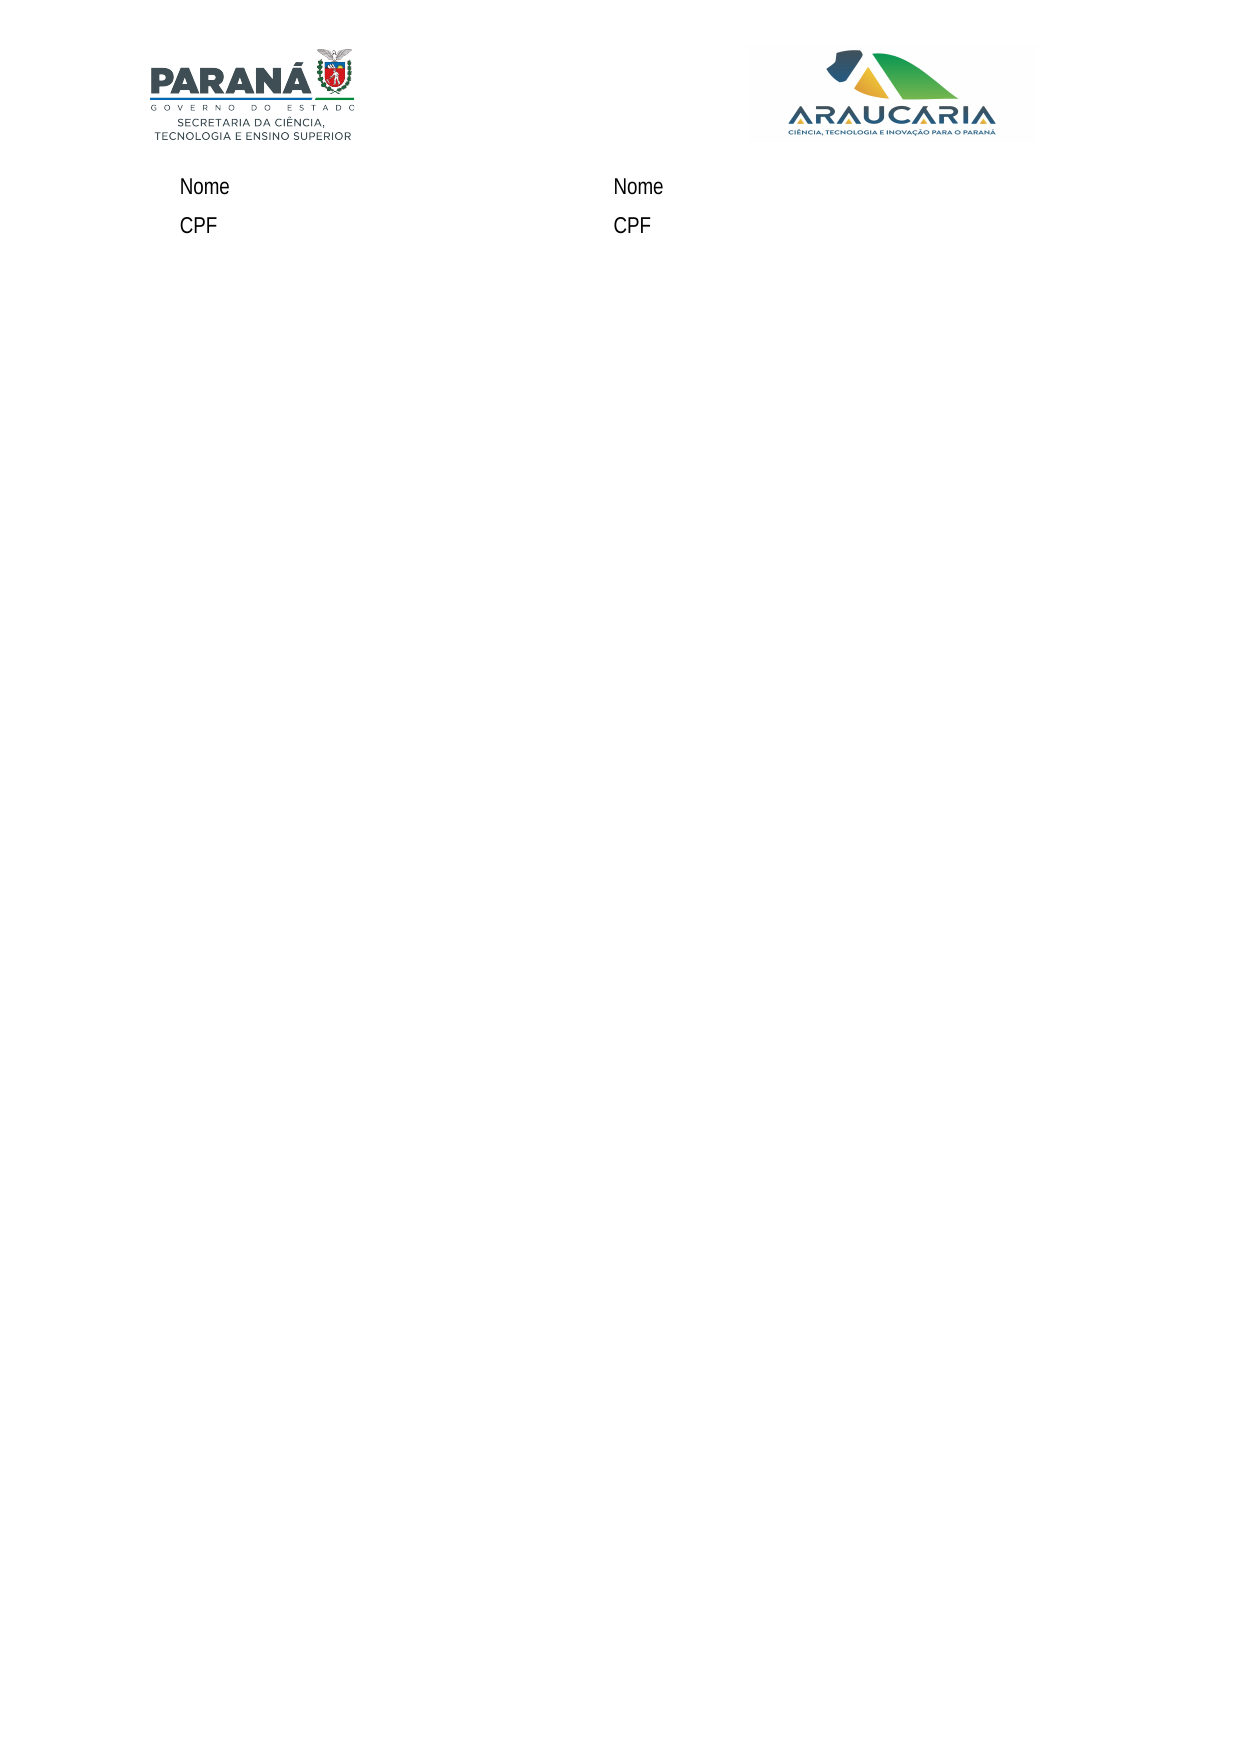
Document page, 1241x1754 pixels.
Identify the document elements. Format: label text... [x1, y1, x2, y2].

picture [150, 49, 355, 142]
picture [747, 44, 1037, 142]
table_header ____________________________________ Nome CPF [143, 173, 577, 251]
table_header _______________________________________ Nome CPF [577, 173, 1028, 251]
